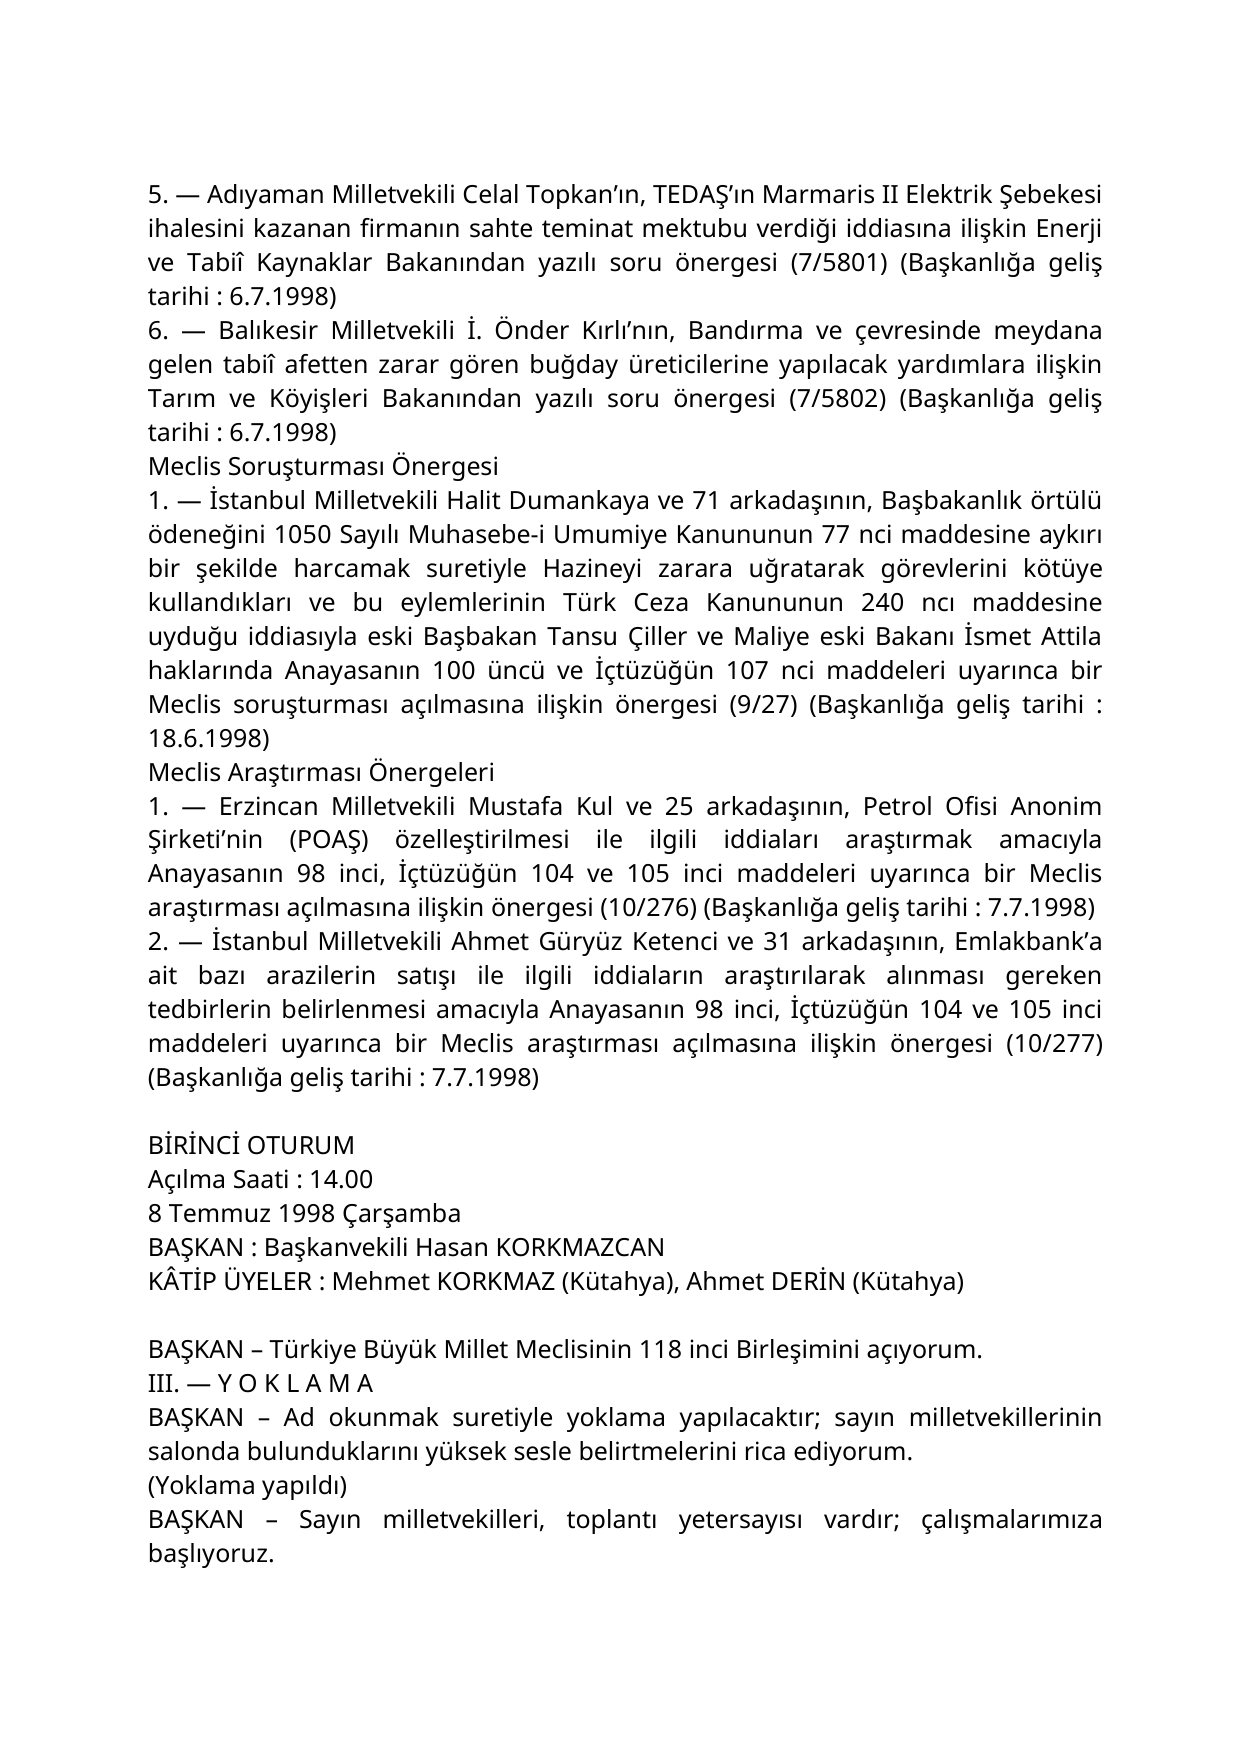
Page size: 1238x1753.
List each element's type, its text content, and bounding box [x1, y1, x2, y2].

text Meclis Araştırması Önergeleri [148, 754, 1104, 788]
text BAŞKAN : Başkanvekili Hasan KORKMAZCAN [148, 1230, 1104, 1264]
text 1. — İstanbul Milletvekili Halit Dumankaya ve 71 arkadaşının, Başbakanlık örtülü ödeneğini 1050 Sayılı Muhasebe-i Umumiye Kanununun 77 nci maddesine aykırı bir şekilde harcamak suretiyle Hazineyi zarara uğratarak görevlerini kötüye kullandıkları ve bu eylemlerinin Türk Ceza Kanununun 240 ncı maddesine uyduğu iddiasıyla eski Başbakan Tansu Çiller ve Maliye eski Bakanı İsmet Attila haklarında Anayasanın 100 üncü ve İçtüzüğün 107 nci maddeleri uyarınca bir Meclis soruşturması açılmasına ilişkin önergesi (9/27) (Başkanlığa geliş tarihi : 18.6.1998) [148, 483, 1104, 754]
text Açılma Saati : 14.00 [148, 1162, 1104, 1196]
text Meclis Soruşturması Önergesi [148, 449, 1104, 483]
text BAŞKAN – Türkiye Büyük Millet Meclisinin 118 inci Birleşimini açıyorum. [148, 1332, 1104, 1366]
text 8 Temmuz 1998 Çarşamba [148, 1196, 1104, 1230]
text 6. — Balıkesir Milletvekili İ. Önder Kırlı’nın, Bandırma ve çevresinde meydana gelen tabiî afetten zarar gören buğday üreticilerine yapılacak yardımlara ilişkin Tarım ve Köyişleri Bakanından yazılı soru önergesi (7/5802) (Başkanlığa geliş tarihi : 6.7.1998) [148, 313, 1104, 449]
text BAŞKAN – Sayın milletvekilleri, toplantı yetersayısı vardır; çalışmalarımıza başlıyoruz. [148, 1502, 1104, 1569]
text 5. — Adıyaman Milletvekili Celal Topkan’ın, TEDAŞ’ın Marmaris II Elektrik Şebekesi ihalesini kazanan firmanın sahte teminat mektubu verdiği iddiasına ilişkin Enerji ve Tabiî Kaynaklar Bakanından yazılı soru önergesi (7/5801) (Başkanlığa geliş tarihi : 6.7.1998) [148, 177, 1104, 313]
text KÂTİP ÜYELER : Mehmet KORKMAZ (Kütahya), Ahmet DERİN (Kütahya) [148, 1264, 1104, 1298]
text III. — Y O K L A M A [148, 1366, 1104, 1400]
text BAŞKAN – Ad okunmak suretiyle yoklama yapılacaktır; sayın milletvekillerinin salonda bulunduklarını yüksek sesle belirtmelerini rica ediyorum. [148, 1400, 1104, 1468]
text 2. — İstanbul Milletvekili Ahmet Güryüz Ketenci ve 31 arkadaşının, Emlakbank’a ait bazı arazilerin satışı ile ilgili iddiaların araştırılarak alınması gereken tedbirlerin belirlenmesi amacıyla Anayasanın 98 inci, İçtüzüğün 104 ve 105 inci maddeleri uyarınca bir Meclis araştırması açılmasına ilişkin önergesi (10/277) (Başkanlığa geliş tarihi : 7.7.1998) [148, 924, 1104, 1094]
text BİRİNCİ OTURUM [148, 1128, 1104, 1162]
text 1. — Erzincan Milletvekili Mustafa Kul ve 25 arkadaşının, Petrol Ofisi Anonim Şirketi’nin (POAŞ) özelleştirilmesi ile ilgili iddiaları araştırmak amacıyla Anayasanın 98 inci, İçtüzüğün 104 ve 105 inci maddeleri uyarınca bir Meclis araştırması açılmasına ilişkin önergesi (10/276) (Başkanlığa geliş tarihi : 7.7.1998) [148, 788, 1104, 924]
text (Yoklama yapıldı) [148, 1468, 1104, 1502]
